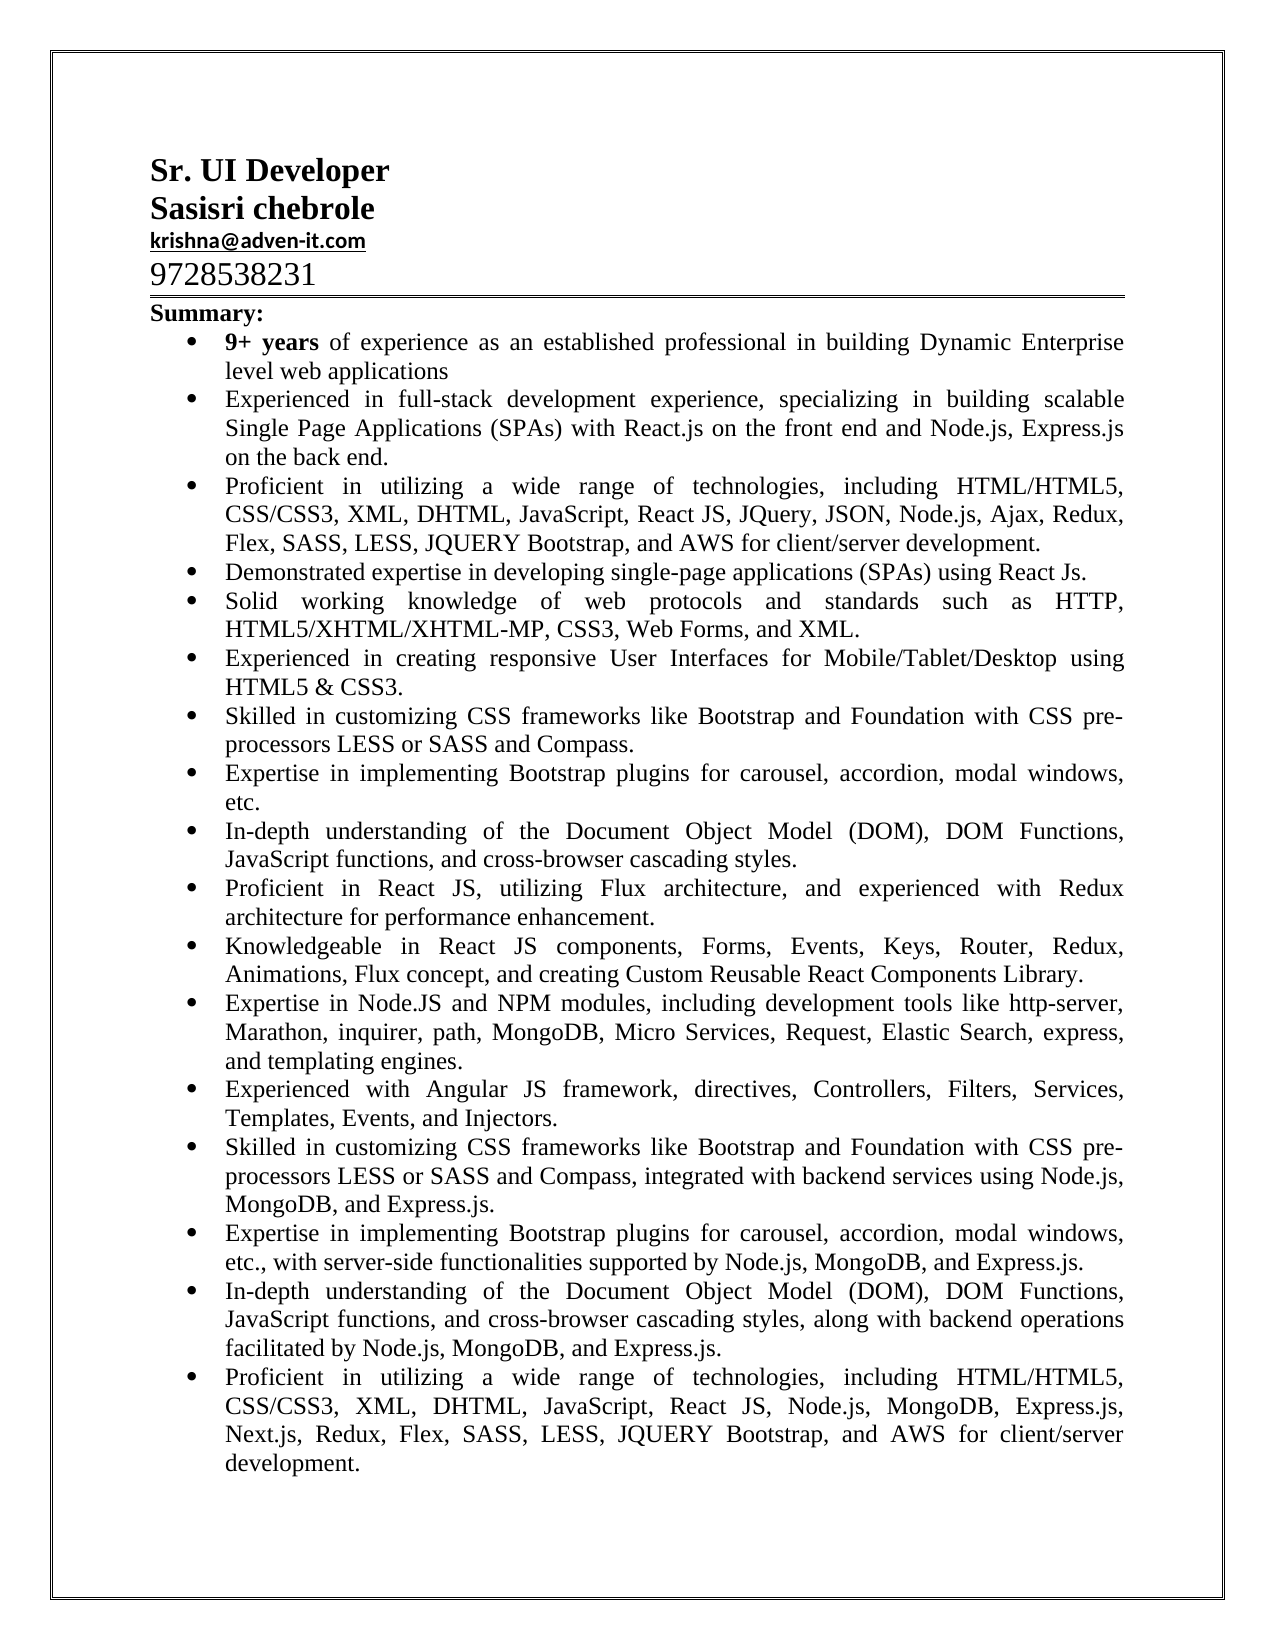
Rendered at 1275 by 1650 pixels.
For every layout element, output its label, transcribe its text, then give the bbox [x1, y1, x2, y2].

list In-depth understanding of the Document Object Model (DOM), DOM Functions, JavaScript functions, and cross-browser cascading styles. [187, 816, 1125, 873]
list Demonstrated expertise in developing single-page applications (SPAs) using React Js. [187, 557, 1125, 586]
list Solid working knowledge of web protocols and standards such as HTTP, HTML5/XHTML/XHTML-MP, CSS3, Web Forms, and XML. [187, 586, 1125, 643]
text Sasisri chebrole [150, 188, 1125, 227]
list 9+ years of experience as an established professional in building Dynamic Enterprise level web applications [187, 327, 1125, 384]
list Knowledgeable in React JS components, Forms, Events, Keys, Router, Redux, Animations, Flux concept, and creating Custom Reusable React Components Library. [187, 931, 1125, 988]
text Sr. UI Developer [150, 150, 1125, 188]
list Proficient in React JS, utilizing Flux architecture, and experienced with Redux architecture for performance enhancement. [187, 873, 1125, 931]
list Expertise in implementing Bootstrap plugins for carousel, accordion, modal windows, etc. [187, 758, 1125, 816]
list Proficient in utilizing a wide range of technologies, including HTML/HTML5, CSS/CSS3, XML, DHTML, JavaScript, React JS, Node.js, MongoDB, Express.js, Next.js, Redux, Flex, SASS, LESS, JQUERY Bootstrap, and AWS for client/server development. [187, 1362, 1125, 1477]
list Experienced in full-stack development experience, specializing in building scalable Single Page Applications (SPAs) with React.js on the front end and Node.js, Express.js on the back end. [187, 384, 1125, 471]
list Skilled in customizing CSS frameworks like Bootstrap and Foundation with CSS pre-processors LESS or SASS and Compass, integrated with backend services using Node.js, MongoDB, and Express.js. [187, 1132, 1125, 1218]
list In-depth understanding of the Document Object Model (DOM), DOM Functions, JavaScript functions, and cross-browser cascading styles, along with backend operations facilitated by Node.js, MongoDB, and Express.js. [187, 1276, 1125, 1362]
text krishna@adven-it.com 9728538231 [150, 227, 1125, 295]
list Skilled in customizing CSS frameworks like Bootstrap and Foundation with CSS pre-processors LESS or SASS and Compass. [187, 701, 1125, 758]
list Expertise in implementing Bootstrap plugins for carousel, accordion, modal windows, etc., with server-side functionalities supported by Node.js, MongoDB, and Express.js. [187, 1218, 1125, 1276]
list Expertise in Node.JS and NPM modules, including development tools like http-server, Marathon, inquirer, path, MongoDB, Micro Services, Request, Elastic Search, express, and templating engines. [187, 988, 1125, 1074]
list Proficient in utilizing a wide range of technologies, including HTML/HTML5, CSS/CSS3, XML, DHTML, JavaScript, React JS, JQuery, JSON, Node.js, Ajax, Redux, Flex, SASS, LESS, JQUERY Bootstrap, and AWS for client/server development. [187, 471, 1125, 557]
list Experienced in creating responsive User Interfaces for Mobile/Tablet/Desktop using HTML5 & CSS3. [187, 643, 1125, 701]
list Experienced with Angular JS framework, directives, Controllers, Filters, Services, Templates, Events, and Injectors. [187, 1074, 1125, 1132]
text Summary: [150, 298, 1125, 327]
